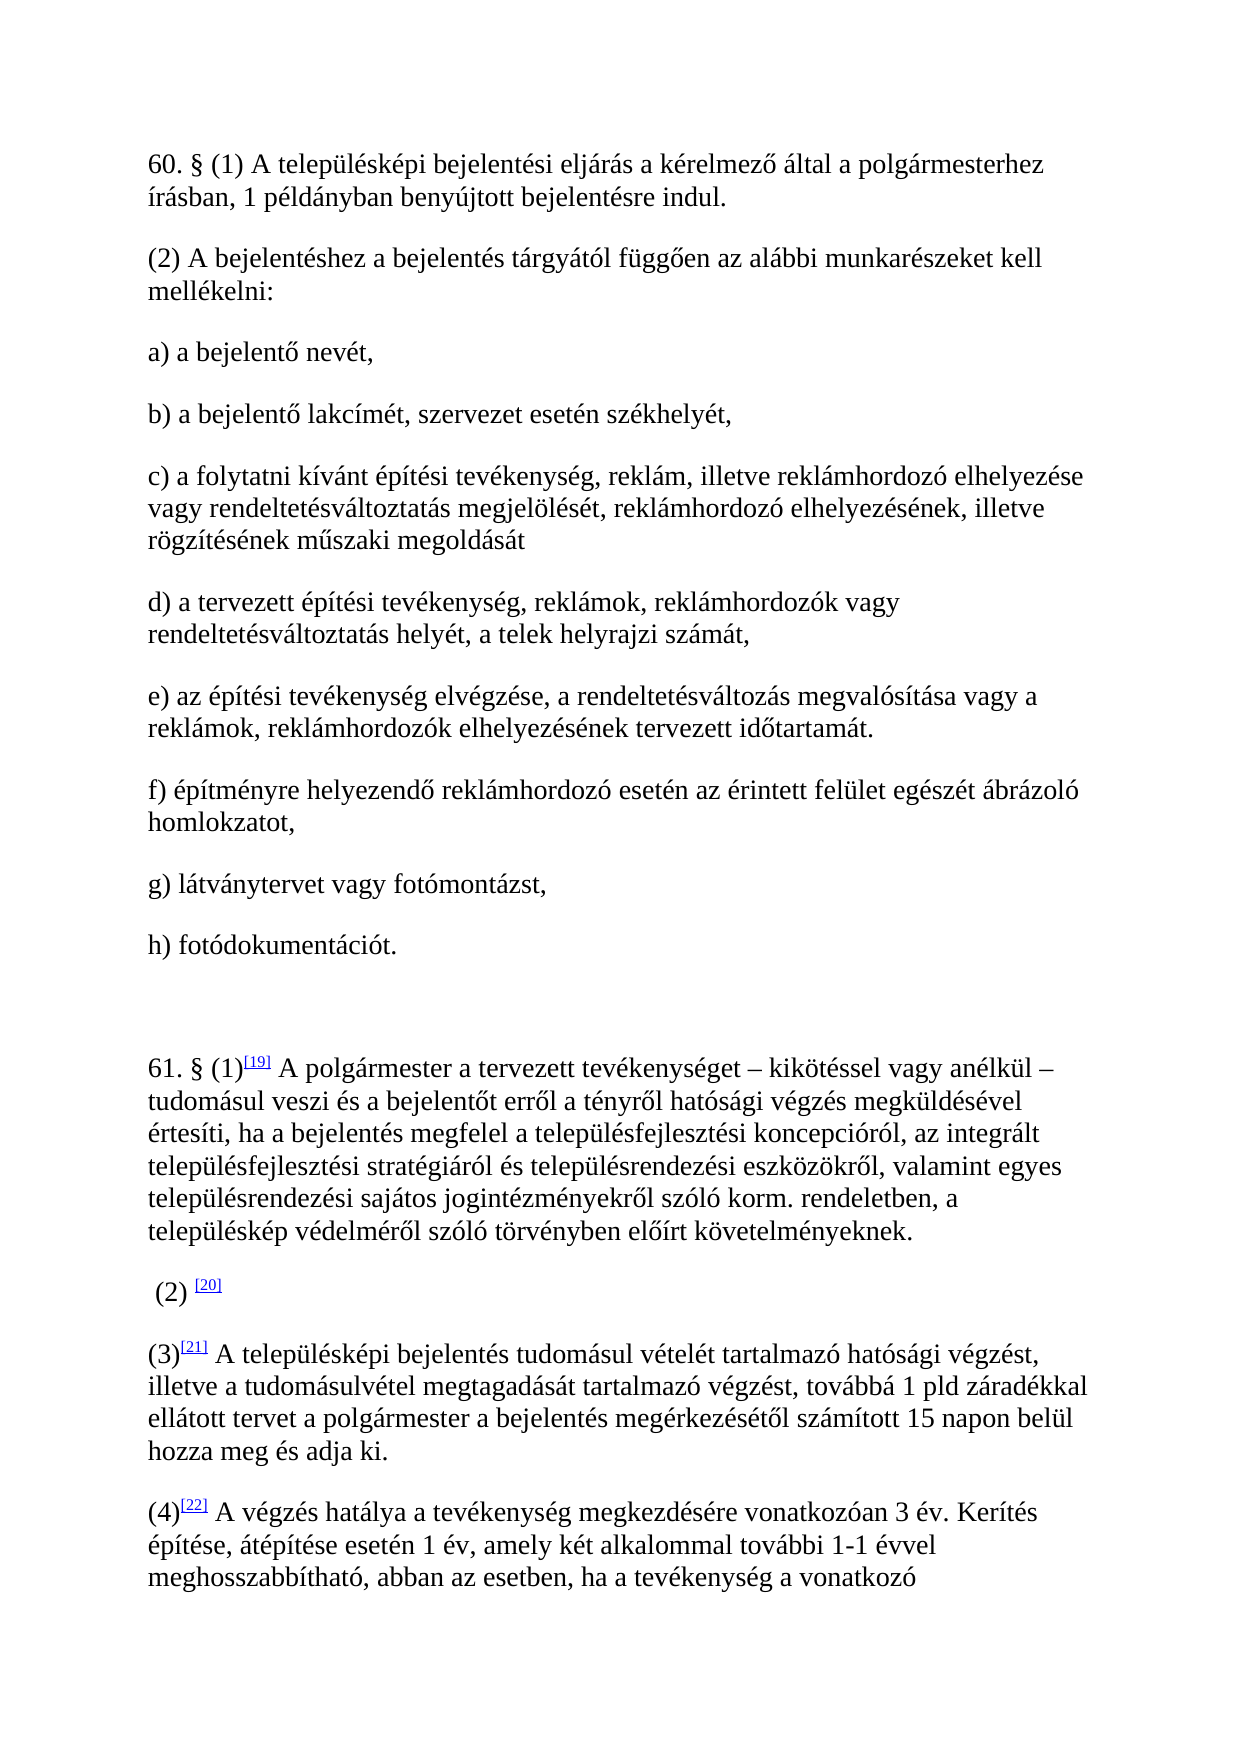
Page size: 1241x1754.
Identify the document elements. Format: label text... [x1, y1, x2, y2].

text g) látványtervet vagy fotómontázst, [148, 867, 1093, 899]
text 60. § (1) A településképi bejelentési eljárás a kérelmező által a polgármesterhez írásban, 1 példányban benyújtott bejelentésre indul. [148, 148, 1093, 212]
text (3)[21] A településképi bejelentés tudomásul vételét tartalmazó hatósági végzést, illetve a tudomásulvétel megtagadását tartalmazó végzést, továbbá 1 pld záradékkal ellátott tervet a polgármester a bejelentés megérkezésétől számított 15 napon belül hozza meg és adja ki. [148, 1337, 1093, 1466]
text d) a tervezett építési tevékenység, reklámok, reklámhordozók vagy rendeltetésváltoztatás helyét, a telek helyrajzi számát, [148, 585, 1093, 650]
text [148, 1495, 1093, 1593]
text h) fotódokumentációt. [148, 928, 1093, 961]
text a) a bejelentő nevét, [148, 336, 1093, 368]
text (2) A bejelentéshez a bejelentés tárgyától függően az alábbi munkarészeket kell mellékelni: [148, 242, 1093, 306]
text c) a folytatni kívánt építési tevékenység, reklám, illetve reklámhordozó elhelyezése vagy rendeltetésváltoztatás megjelölését, reklámhordozó elhelyezésének, illetve rögzítésének műszaki megoldását [148, 459, 1093, 556]
text b) a bejelentő lakcímét, szervezet esetén székhelyét, [148, 397, 1093, 429]
text 61. § (1)[19] A polgármester a tervezett tevékenységet – kikötéssel vagy anélkül – tudomásul veszi és a bejelentőt erről a tényről hatósági végzés megküldésével értesíti, ha a bejelentés megfelel a településfejlesztési koncepcióról, az integrált településfejlesztési stratégiáról és településrendezési eszközökről, valamint egyes településrendezési sajátos jogintézményekről szóló korm. rendeletben, a településkép védelméről szóló törvényben előírt követelményeknek. [148, 1052, 1093, 1246]
text e) az építési tevékenység elvégzése, a rendeltetésváltozás megvalósítása vagy a reklámok, reklámhordozók elhelyezésének tervezett időtartamát. [148, 679, 1093, 744]
text (2) [20] [148, 1275, 1093, 1307]
text f) építményre helyezendő reklámhordozó esetén az érintett felület egészét ábrázoló homlokzatot, [148, 773, 1093, 838]
